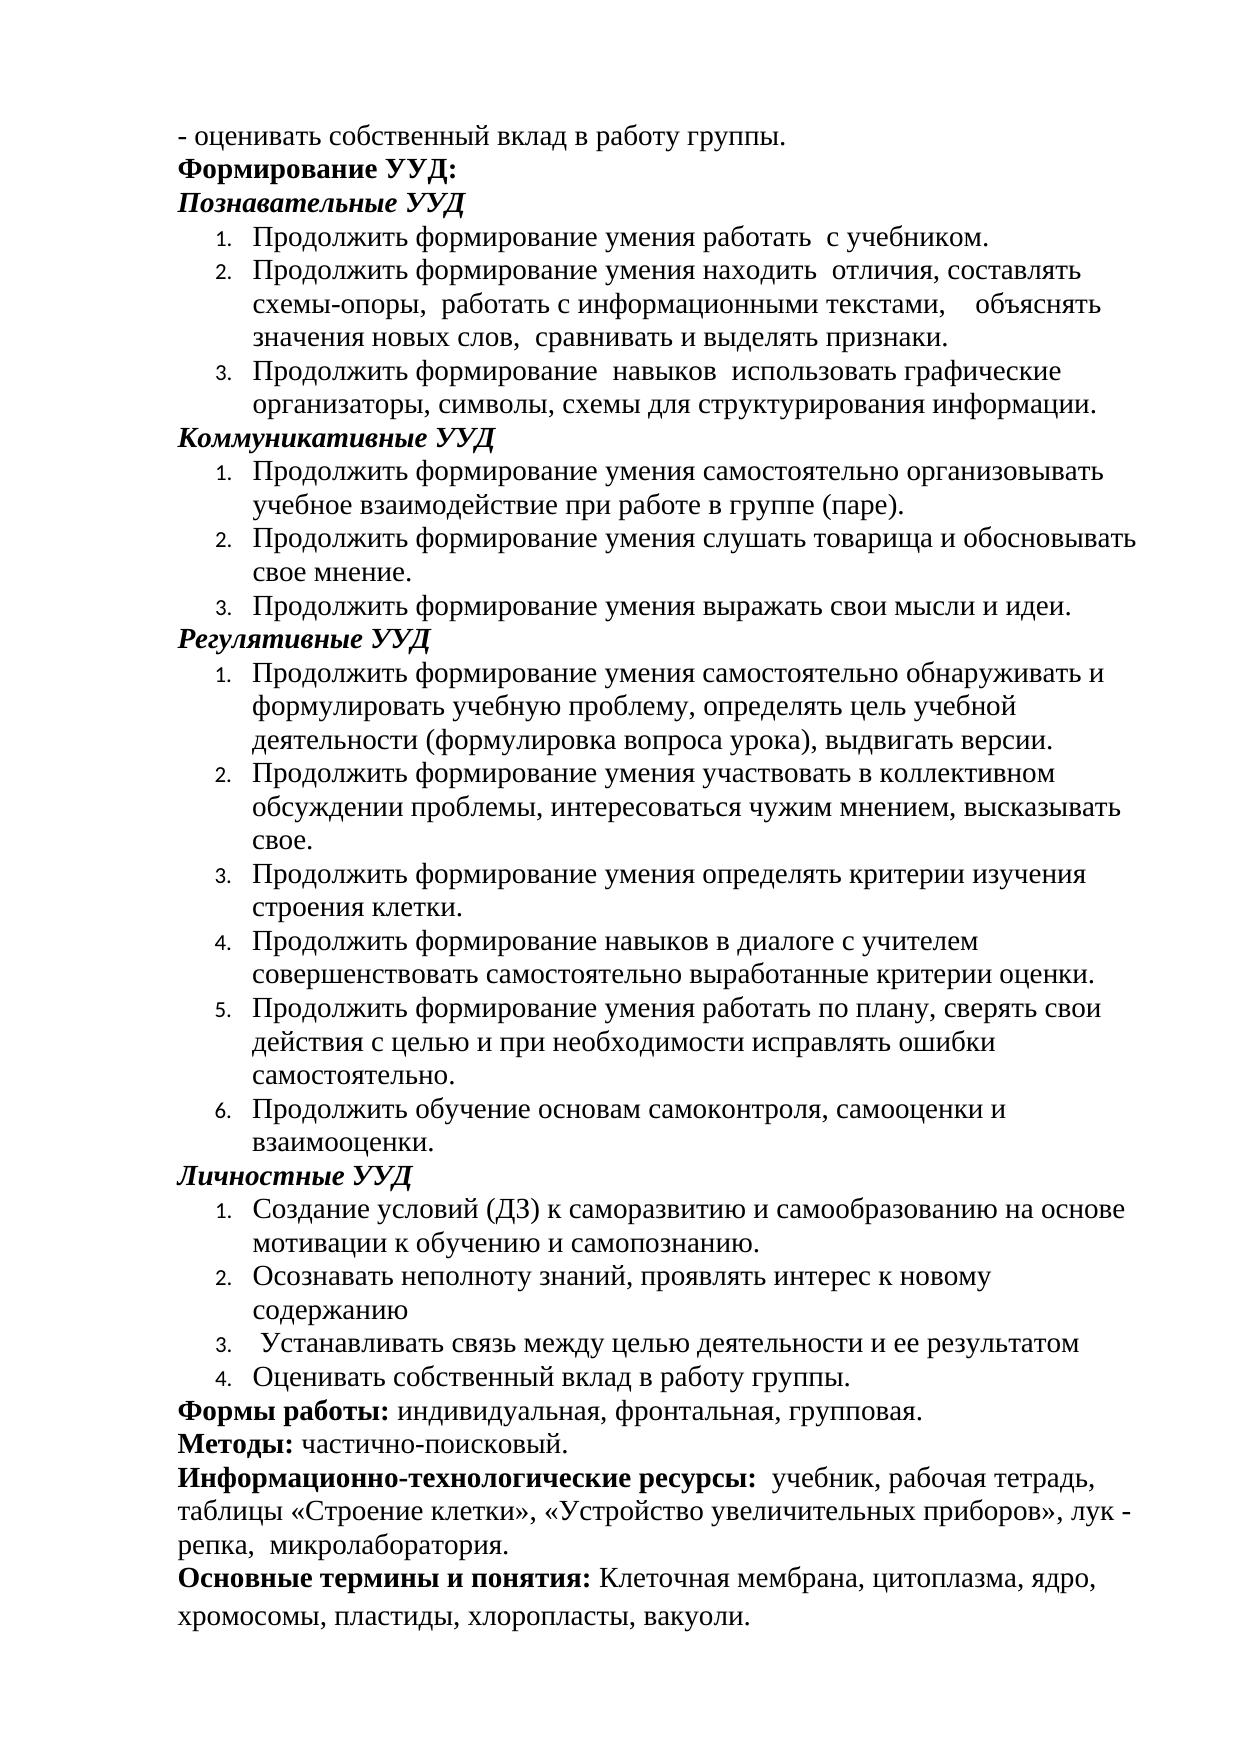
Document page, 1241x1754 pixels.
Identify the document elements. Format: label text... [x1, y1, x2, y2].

text Личностные УУД [177, 1158, 1152, 1191]
list Продолжить формирование умения определять критерии изучения строения клетки. [214, 856, 1152, 923]
list Устанавливать связь между целью деятельности и ее результатом [215, 1326, 1152, 1359]
list Продолжить формирование умения слушать товарища и обосновывать свое мнение. [215, 521, 1152, 588]
list Продолжить формирование умения выражать свои мысли и идеи. [215, 588, 1152, 621]
list Создание условий (ДЗ) к саморазвитию и самообразованию на основе мотивации к обучению и самопознанию. [215, 1191, 1152, 1258]
text Основные термины и понятия: Клеточная мембрана, цитоплазма, ядро, хромосомы, пластиды, хлоропласты, вакуоли. [177, 1560, 1152, 1634]
list Продолжить формирование умения работать с учебником. [215, 219, 1152, 252]
list Оценивать собственный вклад в работу группы. [215, 1359, 1152, 1393]
list Продолжить формирование умения участвовать в коллективном обсуждении проблемы, интересоваться чужим мнением, высказывать свое. [214, 755, 1152, 856]
text Регулятивные УУД [177, 621, 1152, 655]
text - оценивать собственный вклад в работу группы. [177, 118, 1152, 152]
text Познавательные УУД [177, 185, 1152, 219]
text Методы: частично-поисковый. [177, 1426, 1152, 1460]
text Информационно-технологические ресурсы: учебник, рабочая тетрадь, таблицы «Строение клетки», «Устройство увеличительных приборов», лук - репка, микролаборатория. [177, 1460, 1152, 1560]
list Продолжить обучение основам самоконтроля, самооценки и взаимооценки. [214, 1091, 1152, 1158]
text Формирование УУД: [177, 152, 1152, 185]
list Продолжить формирование умения самостоятельно обнаруживать и формулировать учебную проблему, определять цель учебной деятельности (формулировка вопроса урока), выдвигать версии. [214, 655, 1152, 755]
list Продолжить формирование навыков использовать графические организаторы, символы, схемы для структурирования информации. [215, 353, 1152, 420]
text Формы работы: индивидуальная, фронтальная, групповая. [177, 1393, 1152, 1426]
list Продолжить формирование умения самостоятельно организовывать учебное взаимодействие при работе в группе (паре). [215, 453, 1152, 521]
list Продолжить формирование умения находить отличия, составлять схемы-опоры, работать с информационными текстами, объяснять значения новых слов, сравнивать и выделять признаки. [215, 252, 1152, 353]
list Продолжить формирование навыков в диалоге с учителем совершенствовать самостоятельно выработанные критерии оценки. [214, 923, 1152, 990]
list Продолжить формирование умения работать по плану, сверять свои действия с целью и при необходимости исправлять ошибки самостоятельно. [214, 990, 1152, 1091]
text Коммуникативные УУД [177, 420, 1152, 453]
list Осознавать неполноту знаний, проявлять интерес к новому содержанию [215, 1258, 1152, 1326]
